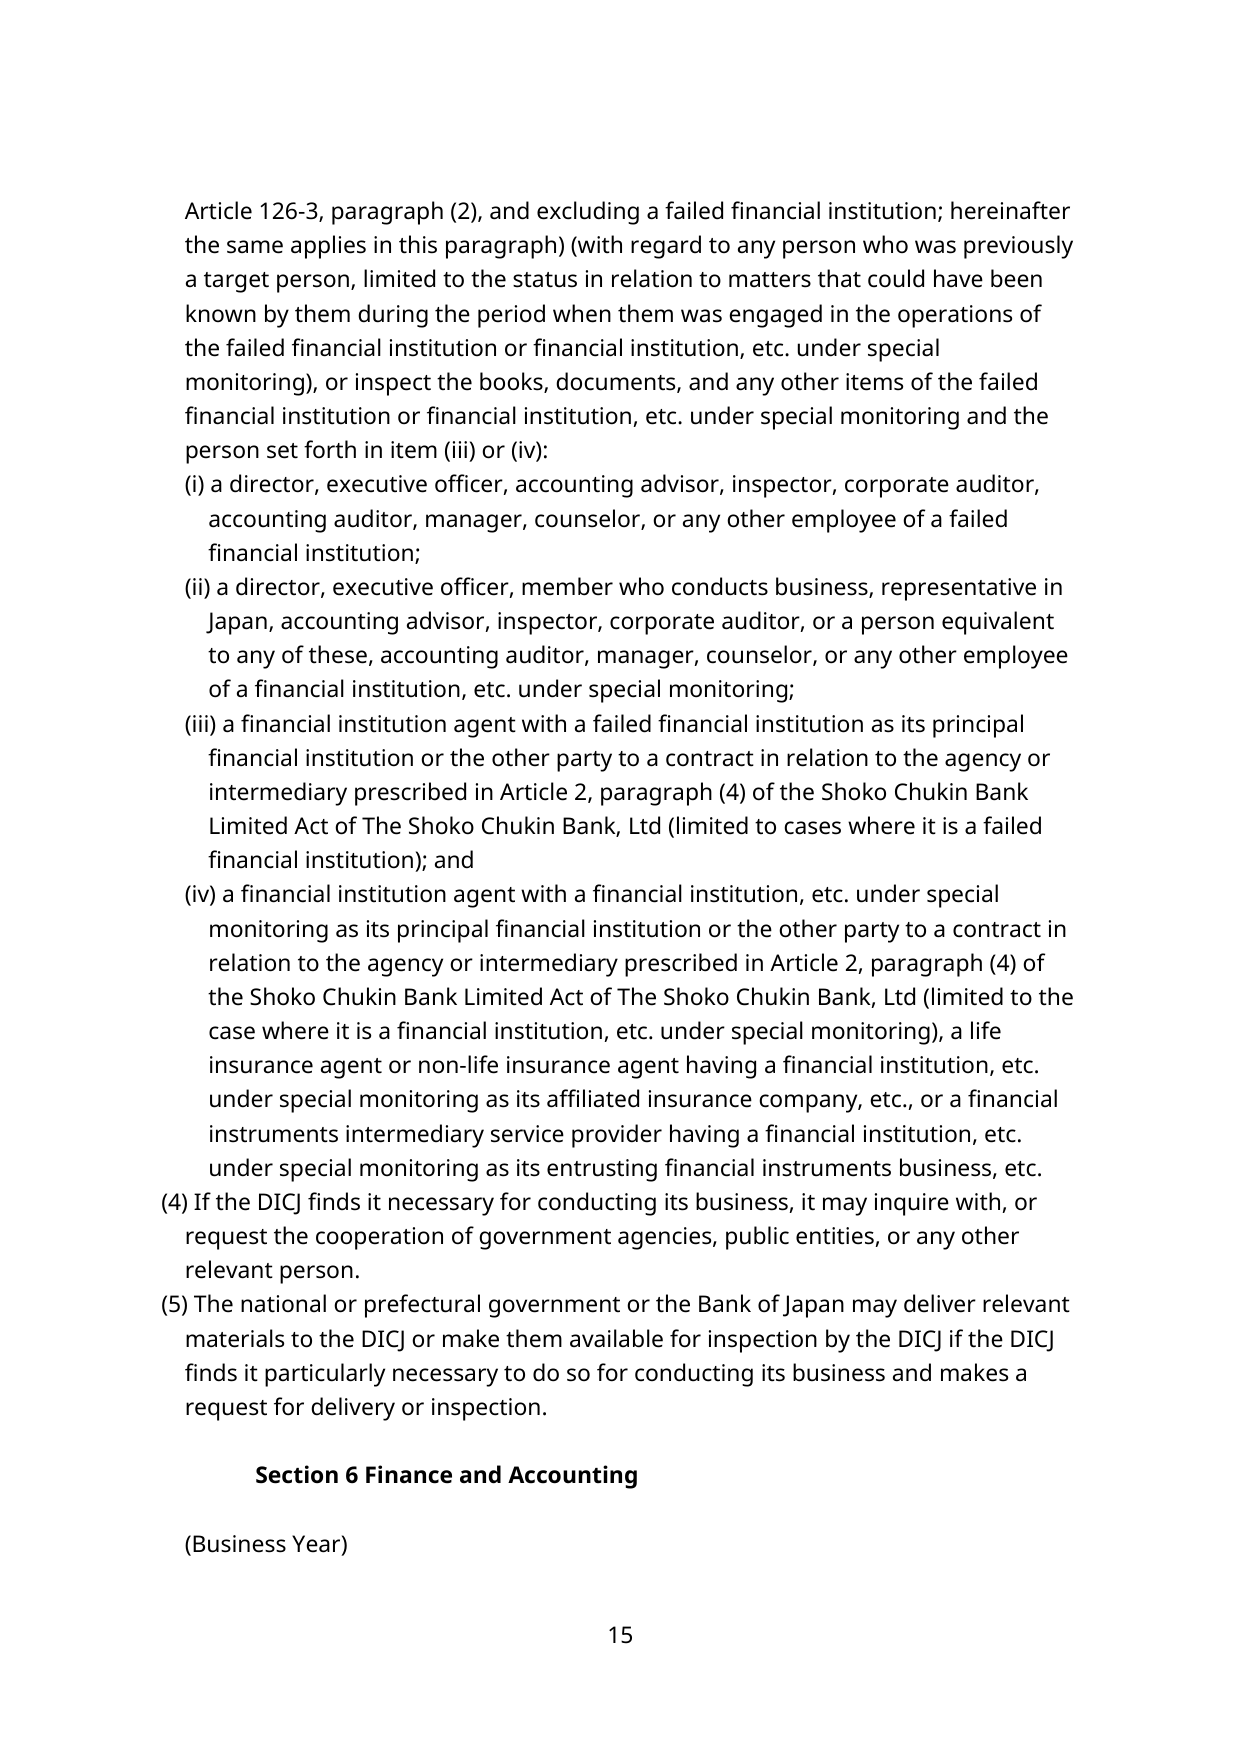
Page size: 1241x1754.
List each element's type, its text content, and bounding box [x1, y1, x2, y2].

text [161, 194, 1079, 467]
text (ii) a director, executive officer, member who conducts business, representative in Japan, accounting advisor, inspector, corporate auditor, or a person equivalent to any of these, accounting auditor, manager, counselor, or any other employee of a financial institution, etc. under special monitoring; [184, 569, 1079, 706]
text Section 6 Finance and Accounting [253, 1458, 1079, 1492]
text (4) If the DICJ finds it necessary for conducting its business, it may inquire with, or request the cooperation of government agencies, public entities, or any other relevant person. [161, 1184, 1079, 1287]
text (iii) a financial institution agent with a failed financial institution as its principal financial institution or the other party to a contract in relation to the agency or intermediary prescribed in Article 2, paragraph (4) of the Shoko Chukin Bank Limited Act of The Shoko Chukin Bank, Ltd (limited to cases where it is a failed financial institution); and [184, 706, 1079, 877]
text (iv) a financial institution agent with a financial institution, etc. under special monitoring as its principal financial institution or the other party to a contract in relation to the agency or intermediary prescribed in Article 2, paragraph (4) of the Shoko Chukin Bank Limited Act of The Shoko Chukin Bank, Ltd (limited to the case where it is a financial institution, etc. under special monitoring), a life insurance agent or non-life insurance agent having a financial institution, etc. under special monitoring as its affiliated insurance company, etc., or a financial instruments intermediary service provider having a financial institution, etc. under special monitoring as its entrusting financial instruments business, etc. [184, 877, 1079, 1184]
text (i) a director, executive officer, accounting advisor, inspector, corporate auditor, accounting auditor, manager, counselor, or any other employee of a failed financial institution; [184, 467, 1079, 569]
text (Business Year) [184, 1526, 1079, 1560]
text (5) The national or prefectural government or the Bank of Japan may deliver relevant materials to the DICJ or make them available for inspection by the DICJ if the DICJ finds it particularly necessary to do so for conducting its business and makes a request for delivery or inspection. [161, 1287, 1079, 1424]
